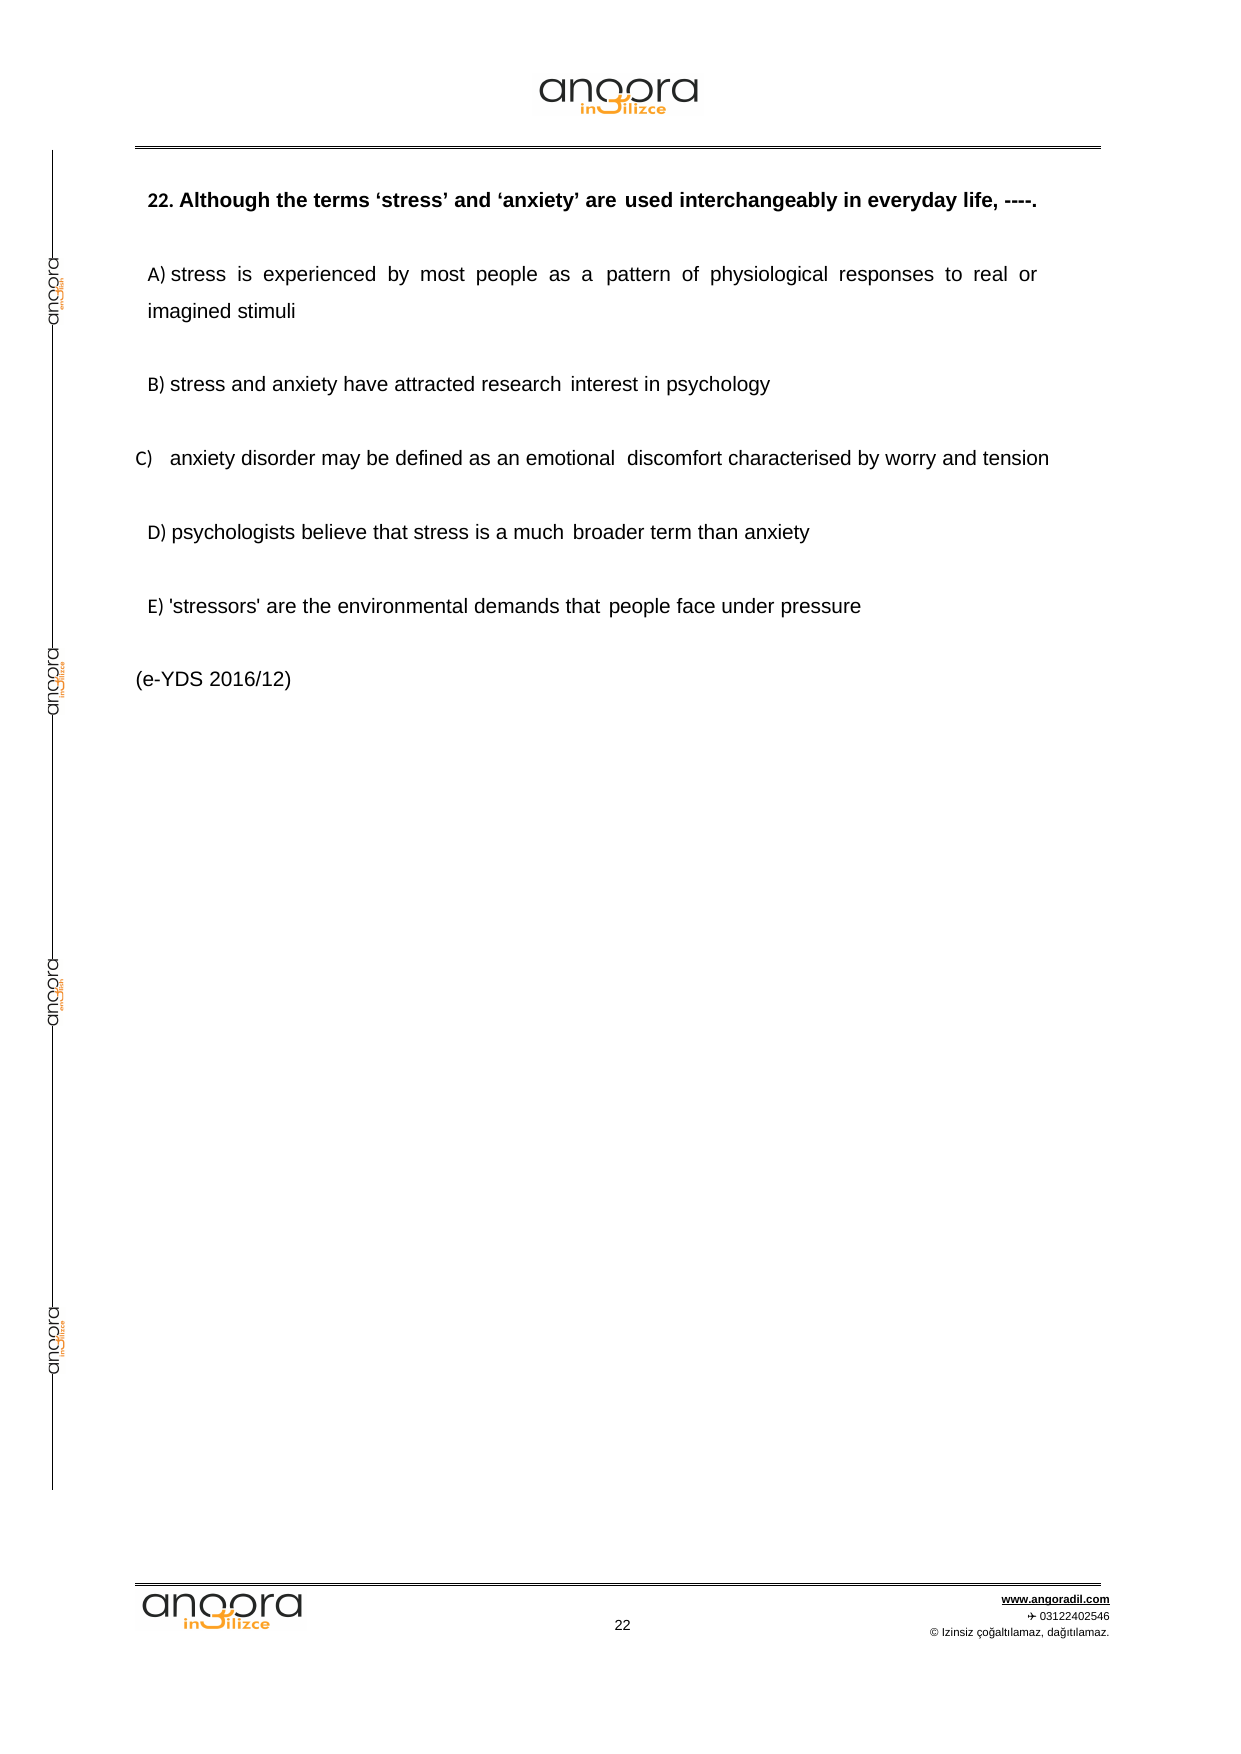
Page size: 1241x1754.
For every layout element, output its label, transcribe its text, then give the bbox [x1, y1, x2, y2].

list stress is experienced by most people as a pattern of physiological responses to real or imagined stimuli [147, 262, 1038, 323]
picture [135, 1588, 308, 1631]
list Although the terms ‘stress’ and ‘anxiety’ are used interchangeably in everyday life, ----. [147, 188, 1079, 213]
list stress and anxiety have attracted research interest in psychology [147, 371, 1047, 396]
picture [532, 73, 704, 116]
text (e-YDS 2016/12) [135, 667, 1101, 691]
list 'stressors' are the environmental demands that people face under pressure [147, 593, 1087, 618]
list anxiety disorder may be defined as an emotional discomfort characterised by worry and tension [135, 445, 1101, 470]
list psychologists believe that stress is a much broader term than anxiety [147, 519, 1046, 544]
